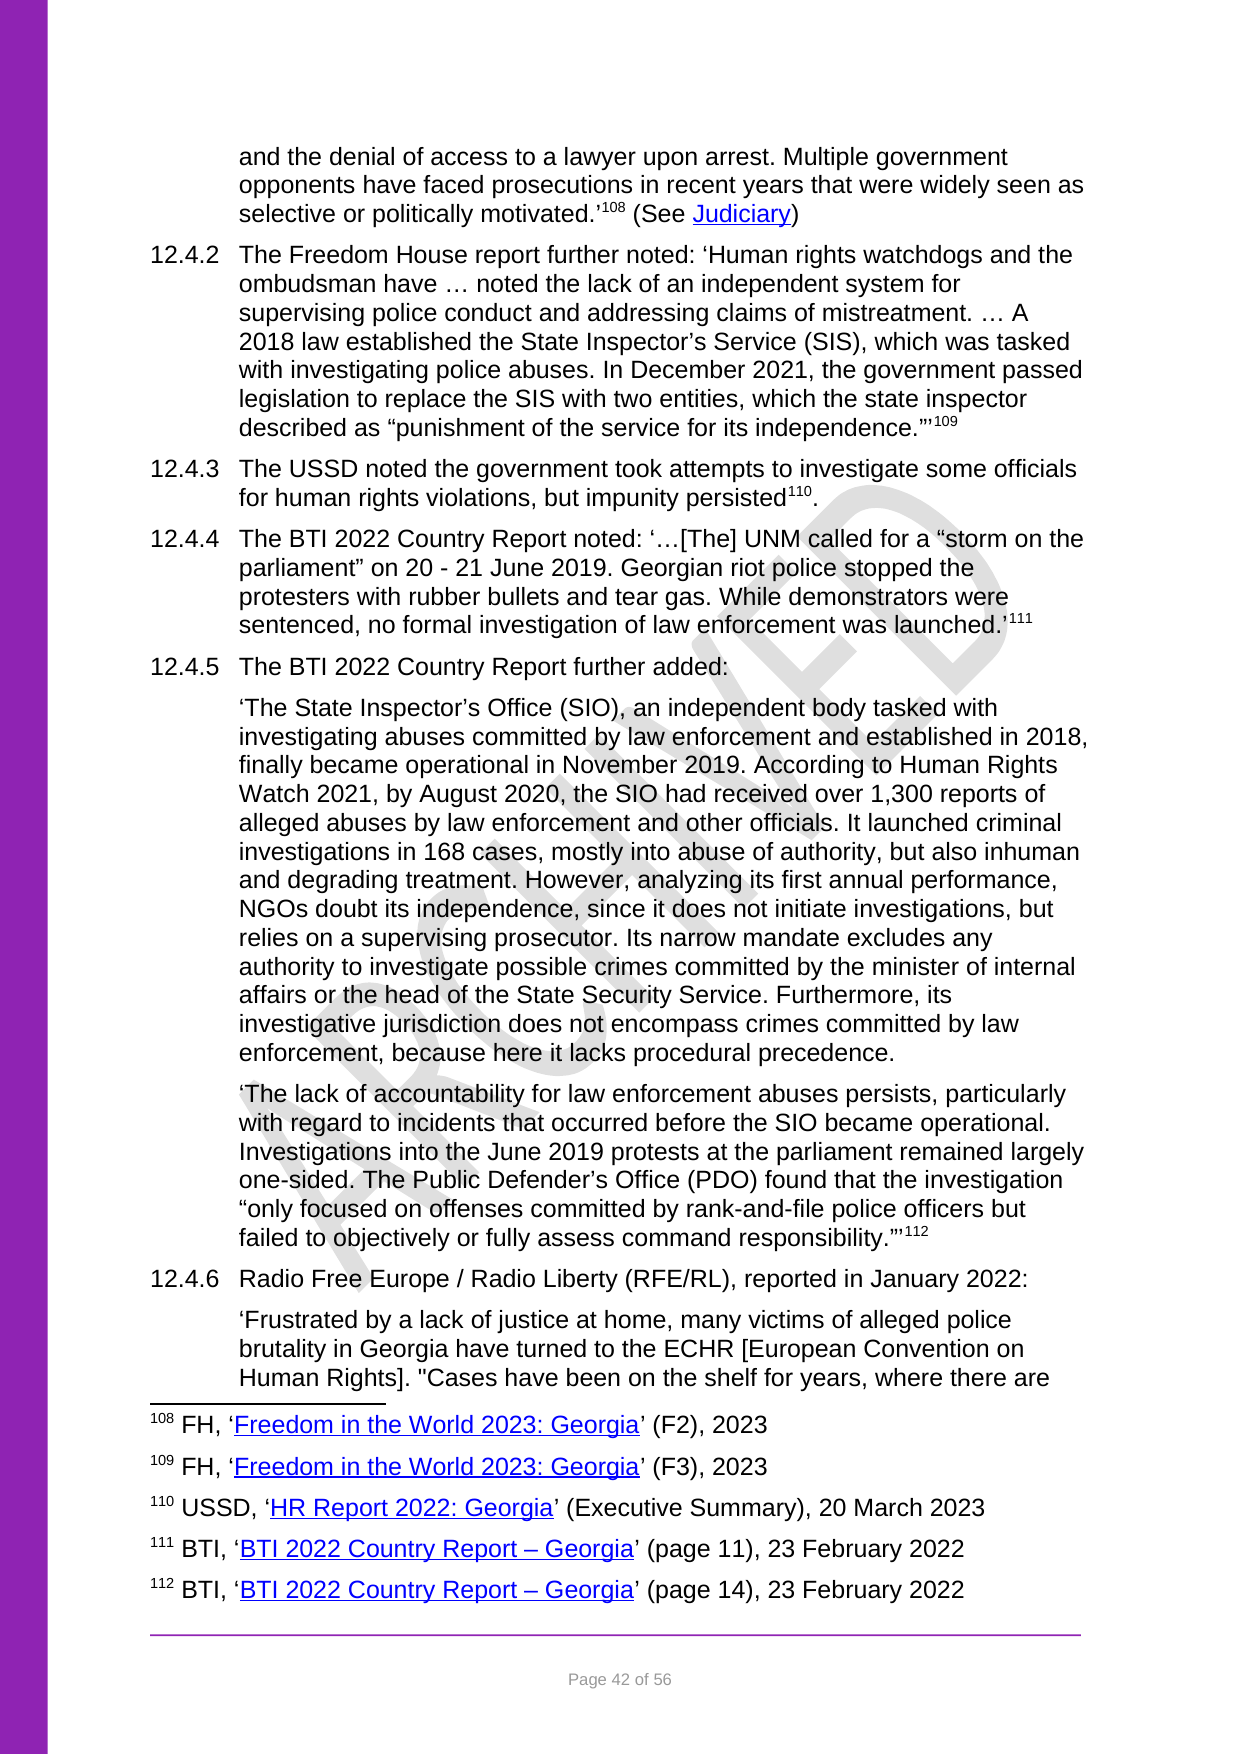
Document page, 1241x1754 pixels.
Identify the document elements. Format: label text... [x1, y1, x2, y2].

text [239, 142, 1090, 228]
text ‘The State Inspector’s Office (SIO), an independent body tasked with investigating abuses committed by law enforcement and established in 2018, finally became operational in November 2019. According to Human Rights Watch 2021, by August 2020, the SIO had received over 1,300 reports of alleged abuses by law enforcement and other officials. It launched criminal investigations in 168 cases, mostly into abuse of authority, but also inhuman and degrading treatment. However, analyzing its first annual performance, NGOs doubt its independence, since it does not initiate investigations, but relies on a supervising prosecutor. Its narrow mandate excludes any authority to investigate possible crimes committed by the minister of internal affairs or the head of the State Security Service. Furthermore, its investigative jurisdiction does not encompass crimes committed by law enforcement, because here it lacks procedural precedence. [239, 693, 1090, 1067]
list The Freedom House report further noted: ‘Human rights watchdogs and the ombudsman have … noted the lack of an independent system for supervising police conduct and addressing claims of mistreatment. … A 2018 law established the State Inspector’s Service (SIS), which was tasked with investigating police abuses. In December 2021, the government passed legislation to replace the SIS with two entities, which the state inspector described as “punishment of the service for its independence.”’ [150, 240, 1090, 442]
list Radio Free Europe / Radio Liberty (RFE/RL), reported in January 2022: [150, 1264, 1090, 1293]
list The BTI 2022 Country Report further added: [150, 652, 1090, 680]
list The USSD noted the government took attempts to investigate some officials for human rights violations, but impunity persisted. [150, 454, 1090, 512]
list The BTI 2022 Country Report noted: ‘…[The] UNM called for a “storm on the parliament” on 20 - 21 June 2019. Georgian riot police stopped the protesters with rubber bullets and tear gas. While demonstrators were sentenced, no formal investigation of law enforcement was launched.’ [150, 524, 1090, 639]
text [239, 1305, 1090, 1392]
text ‘The lack of accountability for law enforcement abuses persists, particularly with regard to incidents that occurred before the SIO became operational. Investigations into the June 2019 protests at the parliament remained largely one-sided. The Public Defender’s Office (PDO) found that the investigation “only focused on offenses committed by rank-and-file police officers but failed to objectively or fully assess command responsibility.”’ [239, 1079, 1090, 1252]
